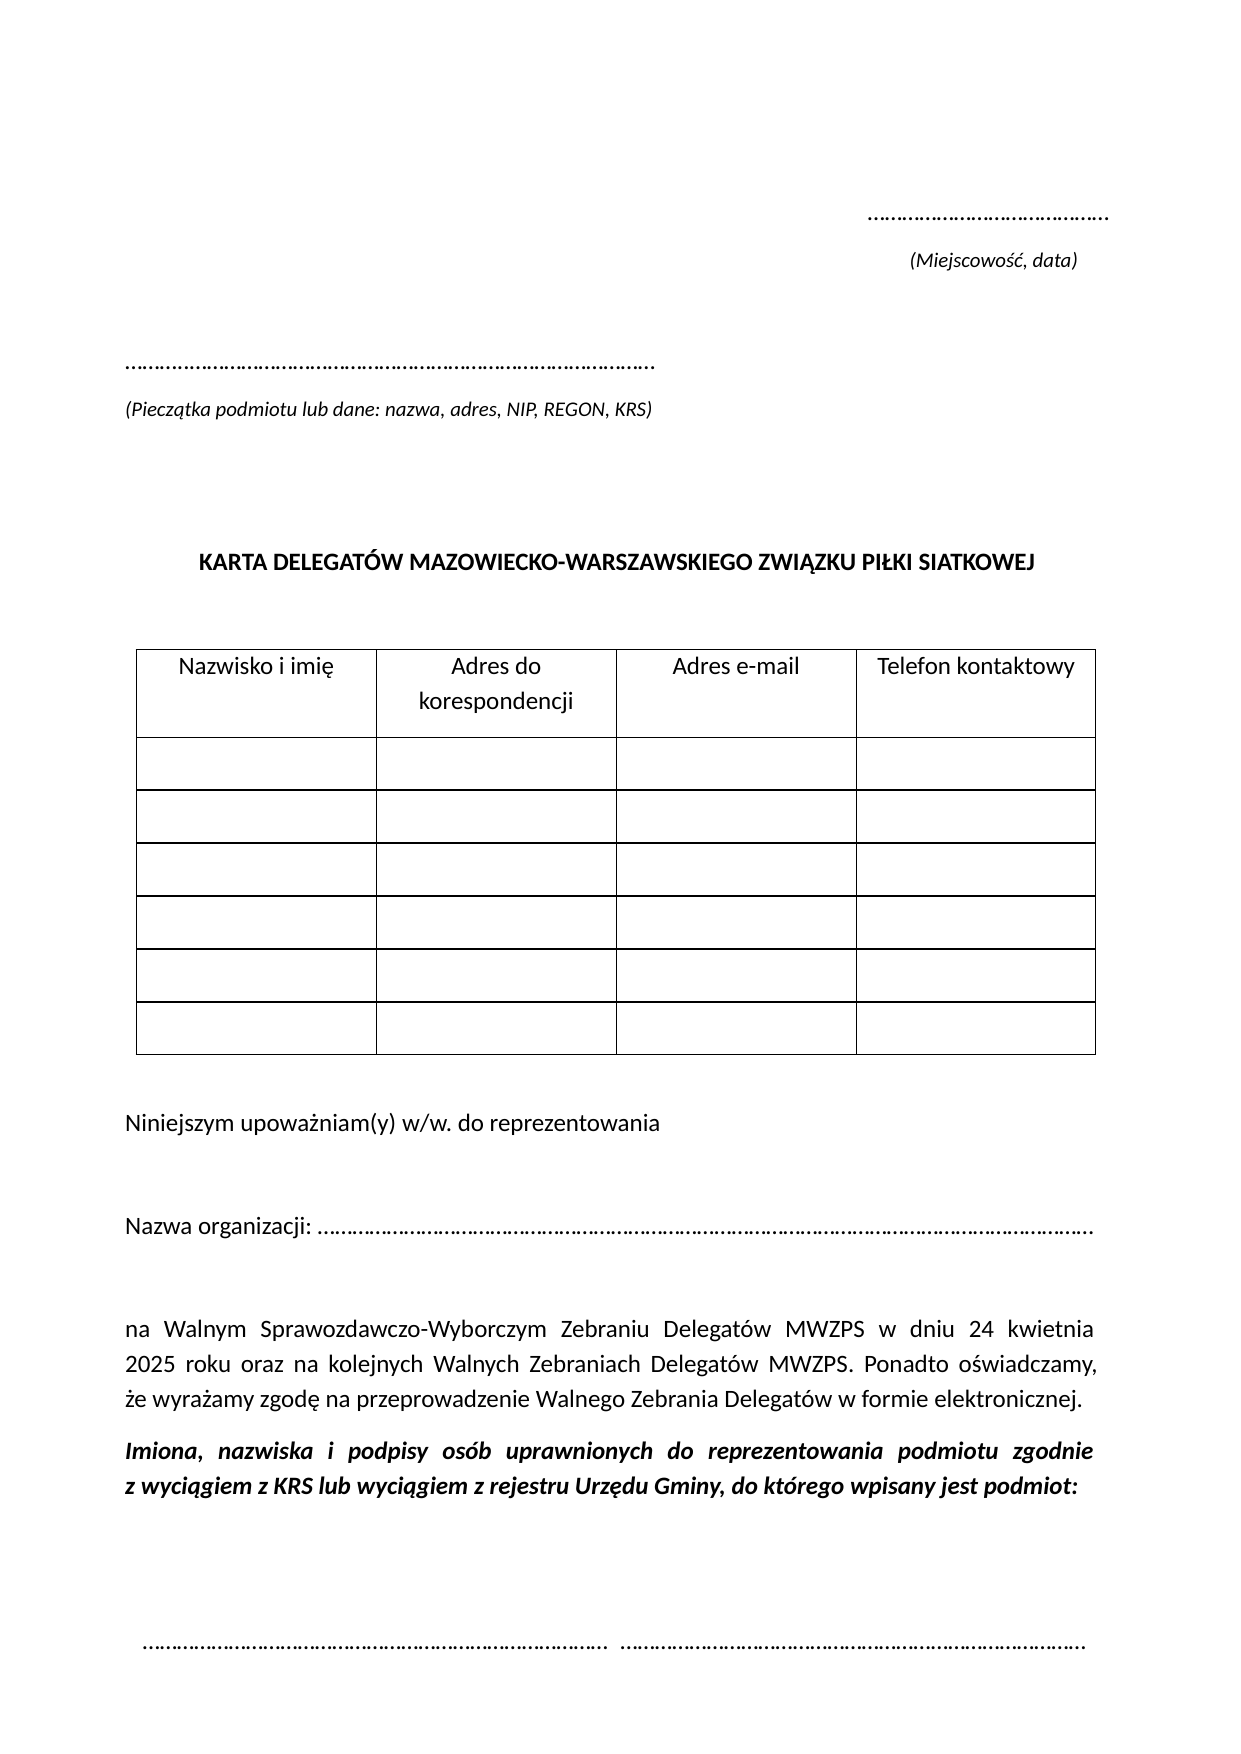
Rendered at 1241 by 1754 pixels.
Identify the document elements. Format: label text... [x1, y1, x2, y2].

table_cell [857, 791, 1095, 842]
table_cell [137, 1003, 376, 1054]
table_cell [857, 1003, 1095, 1054]
table_header ……………………………………………………………………… [142, 1625, 620, 1677]
table_cell [617, 844, 856, 895]
table_cell [617, 897, 856, 948]
table_cell [137, 844, 376, 895]
text KARTA DELEGATÓW MAZOWIECKO-WARSZAWSKIEGO ZWIĄZKU PIŁKI SIATKOWEJ [125, 546, 1109, 576]
table_cell [617, 1003, 856, 1054]
table_cell [617, 791, 856, 842]
table_header Adres do korespondencji [377, 650, 616, 737]
table_cell [377, 897, 616, 948]
table_header Telefon kontaktowy [857, 650, 1095, 737]
table_cell [857, 844, 1095, 895]
table_cell [857, 950, 1095, 1001]
text (Pieczątka podmiotu lub dane: nazwa, adres, NIP, REGON, KRS) [125, 397, 1109, 422]
table_cell [857, 738, 1095, 789]
table_cell [377, 791, 616, 842]
table_header Nazwisko i imię [137, 650, 376, 737]
text Niniejszym upoważniam(y) w/w. do reprezentowania [125, 1107, 1109, 1137]
table_header ……………………………………………………………………… [620, 1625, 1098, 1677]
table_header Adres e-mail [617, 650, 856, 737]
table_cell [137, 897, 376, 948]
table_cell [137, 791, 376, 842]
text ………..……………………………………………………………………… [125, 345, 1109, 376]
table_cell [377, 1003, 616, 1054]
table_cell [377, 738, 616, 789]
text …………………………………… [125, 196, 1109, 226]
table_cell [617, 738, 856, 789]
text na Walnym Sprawozdawczo-Wyborczym Zebraniu Delegatów MWZPS w dniu 24 kwietnia 2025 roku oraz na kolejnych Walnych Zebraniach Delegatów MWZPS. Ponadto oświadczamy, że wyrażamy zgodę na przeprowadzenie Walnego Zebrania Delegatów w formie elektronicznej. [125, 1314, 1109, 1414]
text (Miejscowość, data) [789, 247, 1109, 273]
table_cell [377, 950, 616, 1001]
table_cell [857, 897, 1095, 948]
text Imiona, nazwiska i podpisy osób uprawnionych do reprezentowania podmiotu zgodnie z wyciągiem z KRS lub wyciągiem z rejestru Urzędu Gminy, do którego wpisany jest podmiot: [125, 1435, 1109, 1501]
table_cell [137, 738, 376, 789]
table_cell [617, 950, 856, 1001]
text Nazwa organizacji: ……………………………………………………………………………………………………………………… [125, 1210, 1109, 1241]
table_cell [377, 844, 616, 895]
table_cell [137, 950, 376, 1001]
